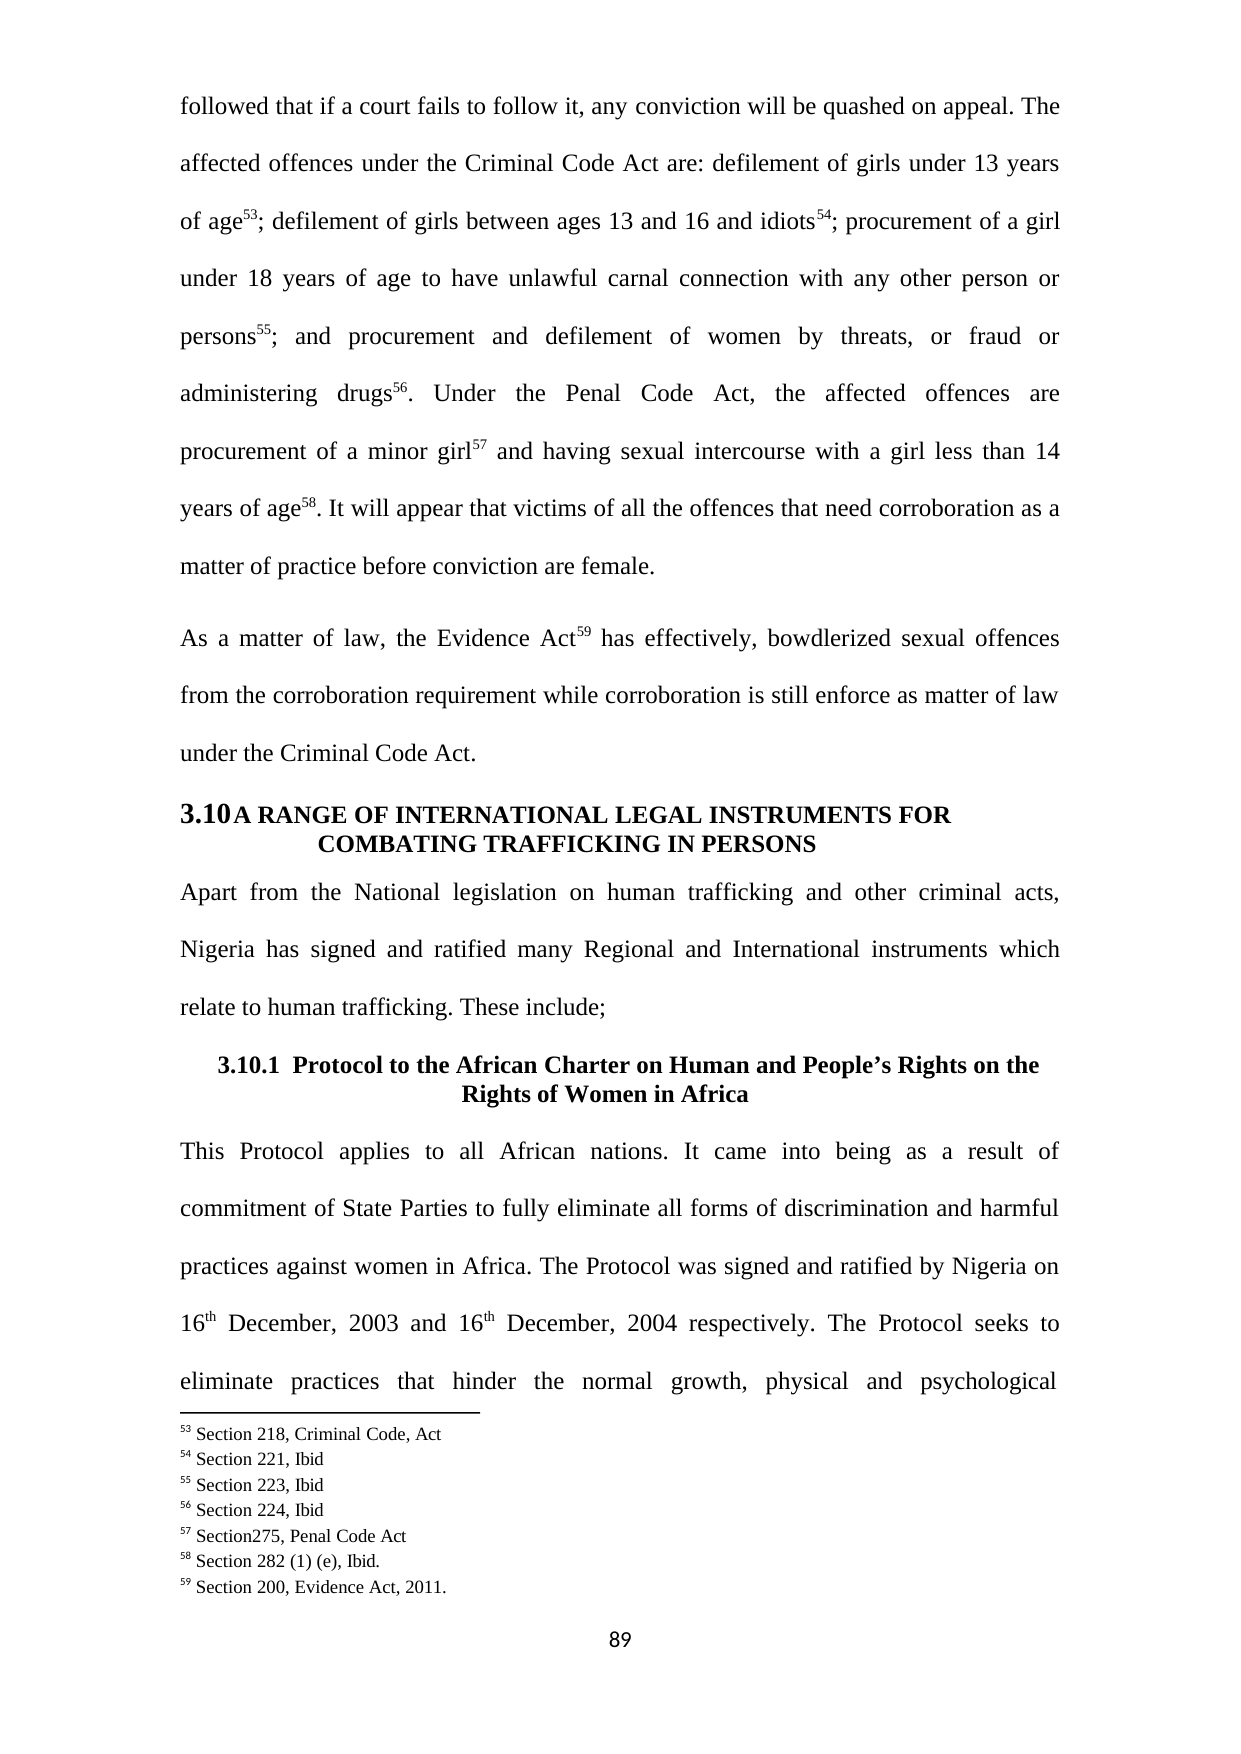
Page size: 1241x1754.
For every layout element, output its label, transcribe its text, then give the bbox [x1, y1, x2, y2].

list A RANGE OF INTERNATIONAL LEGAL INSTRUMENTS FOR COMBATING TRAFFICKING IN PERSONS [180, 796, 951, 858]
text 58 Section 282 (1) (e), Ibid. [180, 1549, 1086, 1572]
text Apart from the National legislation on human trafficking and other criminal acts, Nigeria has signed and ratified many Regional and International instruments which relate to human trafficking. These include; [180, 877, 1061, 1021]
text 53 Section 218, Criminal Code, Act [180, 1422, 1086, 1445]
text followed that if a court fails to follow it, any conviction will be quashed on appeal. The affected offences under the Criminal Code Act are: defilement of girls under 13 years of age53; defilement of girls between ages 13 and 16 and idiots54; procurement of a girl under 18 years of age to have unlawful carnal connection with any other person or persons55; and procurement and defilement of women by threats, or fraud or administering drugs56. Under the Penal Code Act, the affected offences are procurement of a minor girl57 and having sexual intercourse with a girl less than 14 years of age58. It will appear that victims of all the offences that need corroboration as a matter of practice before conviction are female. [180, 91, 1061, 580]
text 54 Section 221, Ibid [180, 1447, 1086, 1470]
text 56 Section 224, Ibid [180, 1498, 1086, 1521]
text 59 Section 200, Evidence Act, 2011. [180, 1575, 1086, 1598]
text This Protocol applies to all African nations. It came into being as a result of commitment of State Parties to fully eliminate all forms of discrimination and harmful practices against women in Africa. The Protocol was signed and ratified by Nigeria on 16th December, 2003 and 16th December, 2004 respectively. The Protocol seeks to eliminate practices that hinder the normal growth, physical and psychological [180, 1113, 1061, 1401]
text 57 Section275, Penal Code Act [180, 1524, 1086, 1547]
subtitle Protocol to the African Charter on Human and People’s Rights on the Rights of Women in Africa [217, 1050, 1039, 1107]
text 55 Section 223, Ibid [180, 1473, 1086, 1496]
text As a matter of law, the Evidence Act59 has effectively, bowdlerized sexual offences from the corroboration requirement while corroboration is still enforce as matter of law under the Criminal Code Act. [180, 623, 1060, 767]
